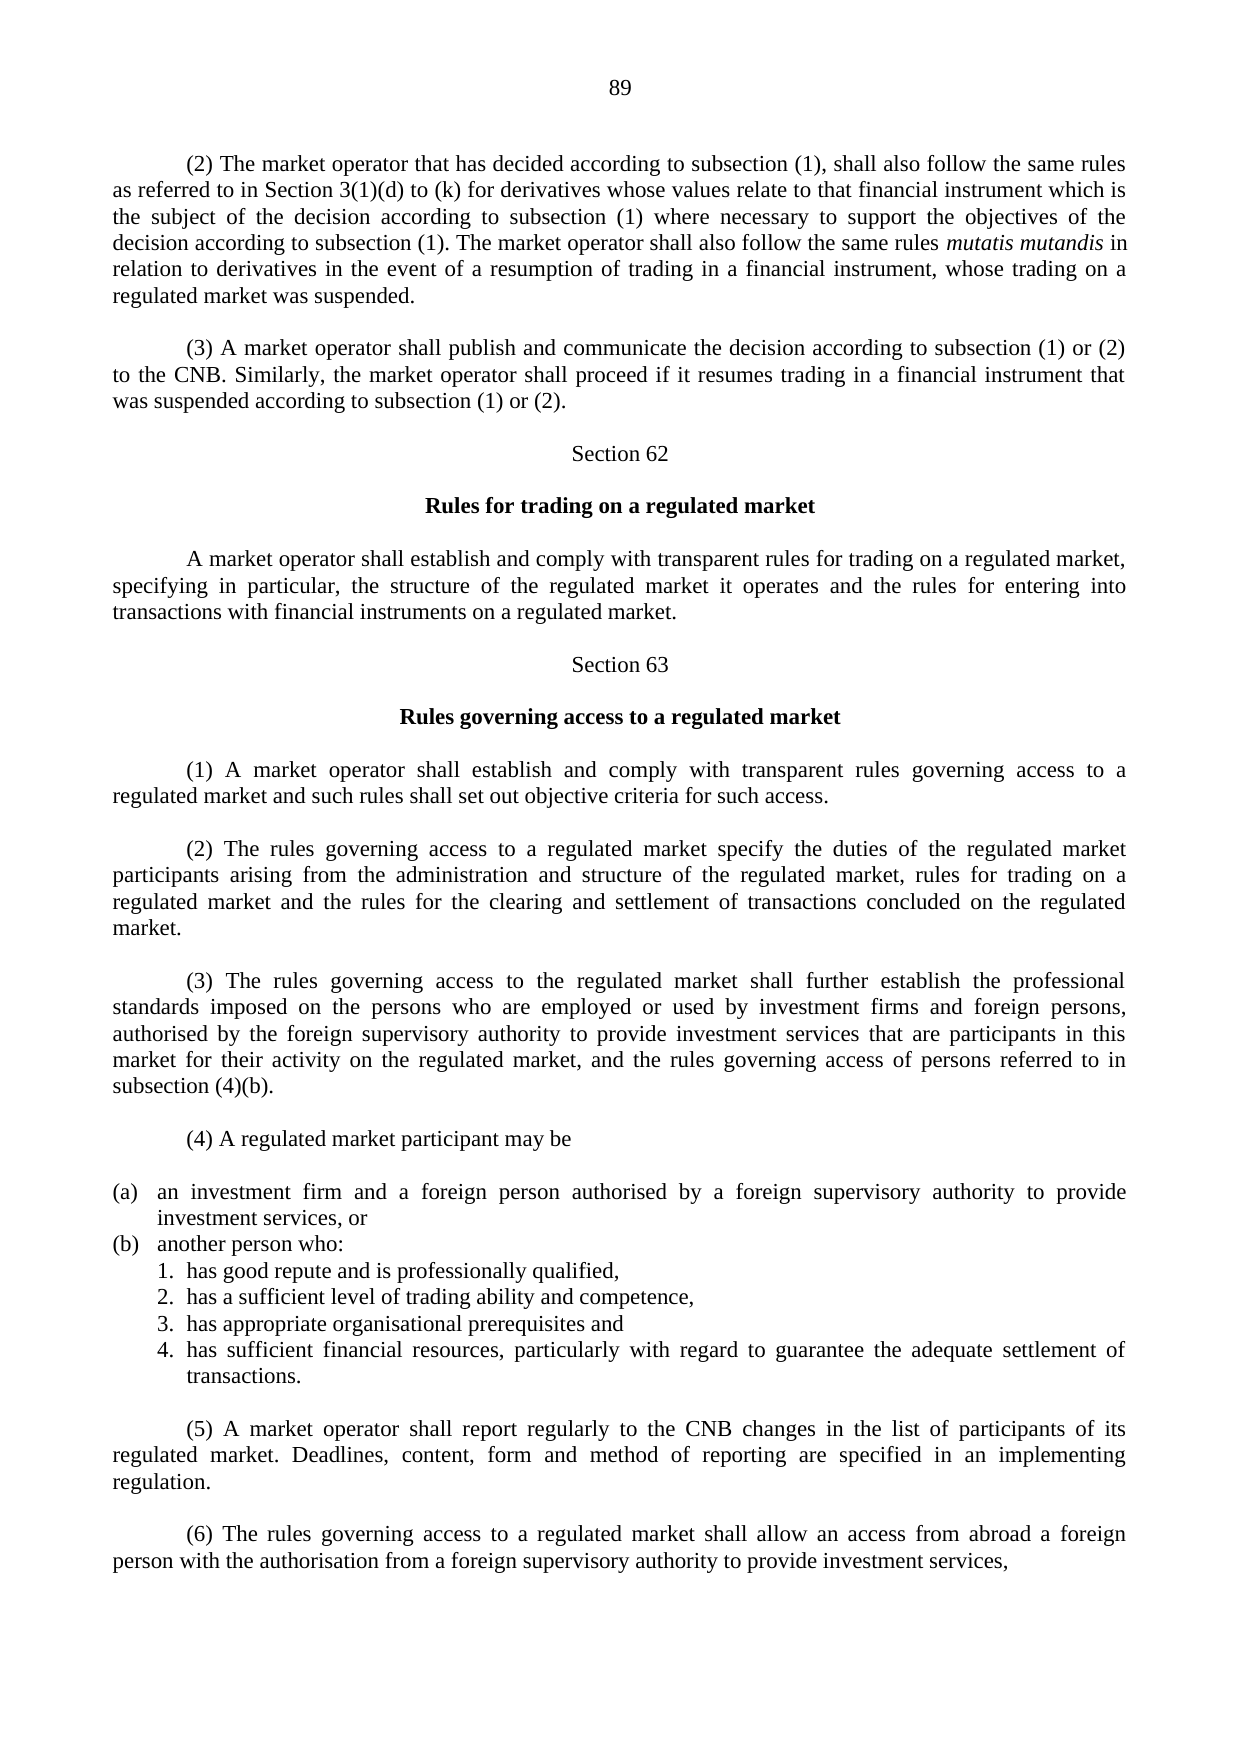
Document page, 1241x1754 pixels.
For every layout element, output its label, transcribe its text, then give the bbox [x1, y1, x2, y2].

text (2) The rules governing access to a regulated market specify the duties of the regulated market participants arising from the administration and structure of the regulated market, rules for trading on a regulated market and the rules for the clearing and settlement of transactions concluded on the regulated market. [112, 835, 1128, 941]
text 4. has sufficient financial resources, particularly with regard to guarantee the adequate settlement of transactions. [157, 1336, 1128, 1389]
text (3) The rules governing access to the regulated market shall further establish the professional standards imposed on the persons who are employed or used by investment firms and foreign persons, authorised by the foreign supervisory authority to provide investment services that are participants in this market for their activity on the regulated market, and the rules governing access of persons referred to in subsection (4)(b). [112, 967, 1128, 1099]
text (2) The market operator that has decided according to subsection (1), shall also follow the same rules as referred to in Section 3(1)(d) to (k) for derivatives whose values relate to that financial instrument which is the subject of the decision according to subsection (1) where necessary to support the objectives of the decision according to subsection (1). The market operator shall also follow the same rules mutatis mutandis in relation to derivatives in the event of a resumption of trading in a financial instrument, whose trading on a regulated market was suspended. [112, 150, 1128, 308]
text A market operator shall establish and comply with transparent rules for trading on a regulated market, specifying in particular, the structure of the regulated market it operates and the rules for entering into transactions with financial instruments on a regulated market. [112, 545, 1128, 624]
text (4) A regulated market participant may be [112, 1125, 1128, 1151]
text Section 62 [112, 440, 1128, 466]
text Rules governing access to a regulated market [112, 703, 1128, 730]
text (a) an investment firm and a foreign person authorised by a foreign supervisory authority to provide investment services, or [112, 1178, 1128, 1231]
text Rules for trading on a regulated market [112, 493, 1128, 519]
text (b) another person who: [112, 1231, 1128, 1257]
text (5) A market operator shall report regularly to the CNB changes in the list of participants of its regulated market. Deadlines, content, form and method of reporting are specified in an implementing regulation. [112, 1415, 1128, 1494]
text 3. has appropriate organisational prerequisites and [157, 1309, 1128, 1336]
text Section 63 [112, 651, 1128, 677]
text (1) A market operator shall establish and comply with transparent rules governing access to a regulated market and such rules shall set out objective criteria for such access. [112, 756, 1128, 809]
text (6) The rules governing access to a regulated market shall allow an access from abroad a foreign person with the authorisation from a foreign supervisory authority to provide investment services, [112, 1520, 1128, 1573]
text (3) A market operator shall publish and communicate the decision according to subsection (1) or (2) to the CNB. Similarly, the market operator shall proceed if it resumes trading in a financial instrument that was suspended according to subsection (1) or (2). [112, 334, 1128, 413]
text 2. has a sufficient level of trading ability and competence, [157, 1283, 1128, 1309]
text 1. has good repute and is professionally qualified, [157, 1257, 1128, 1283]
